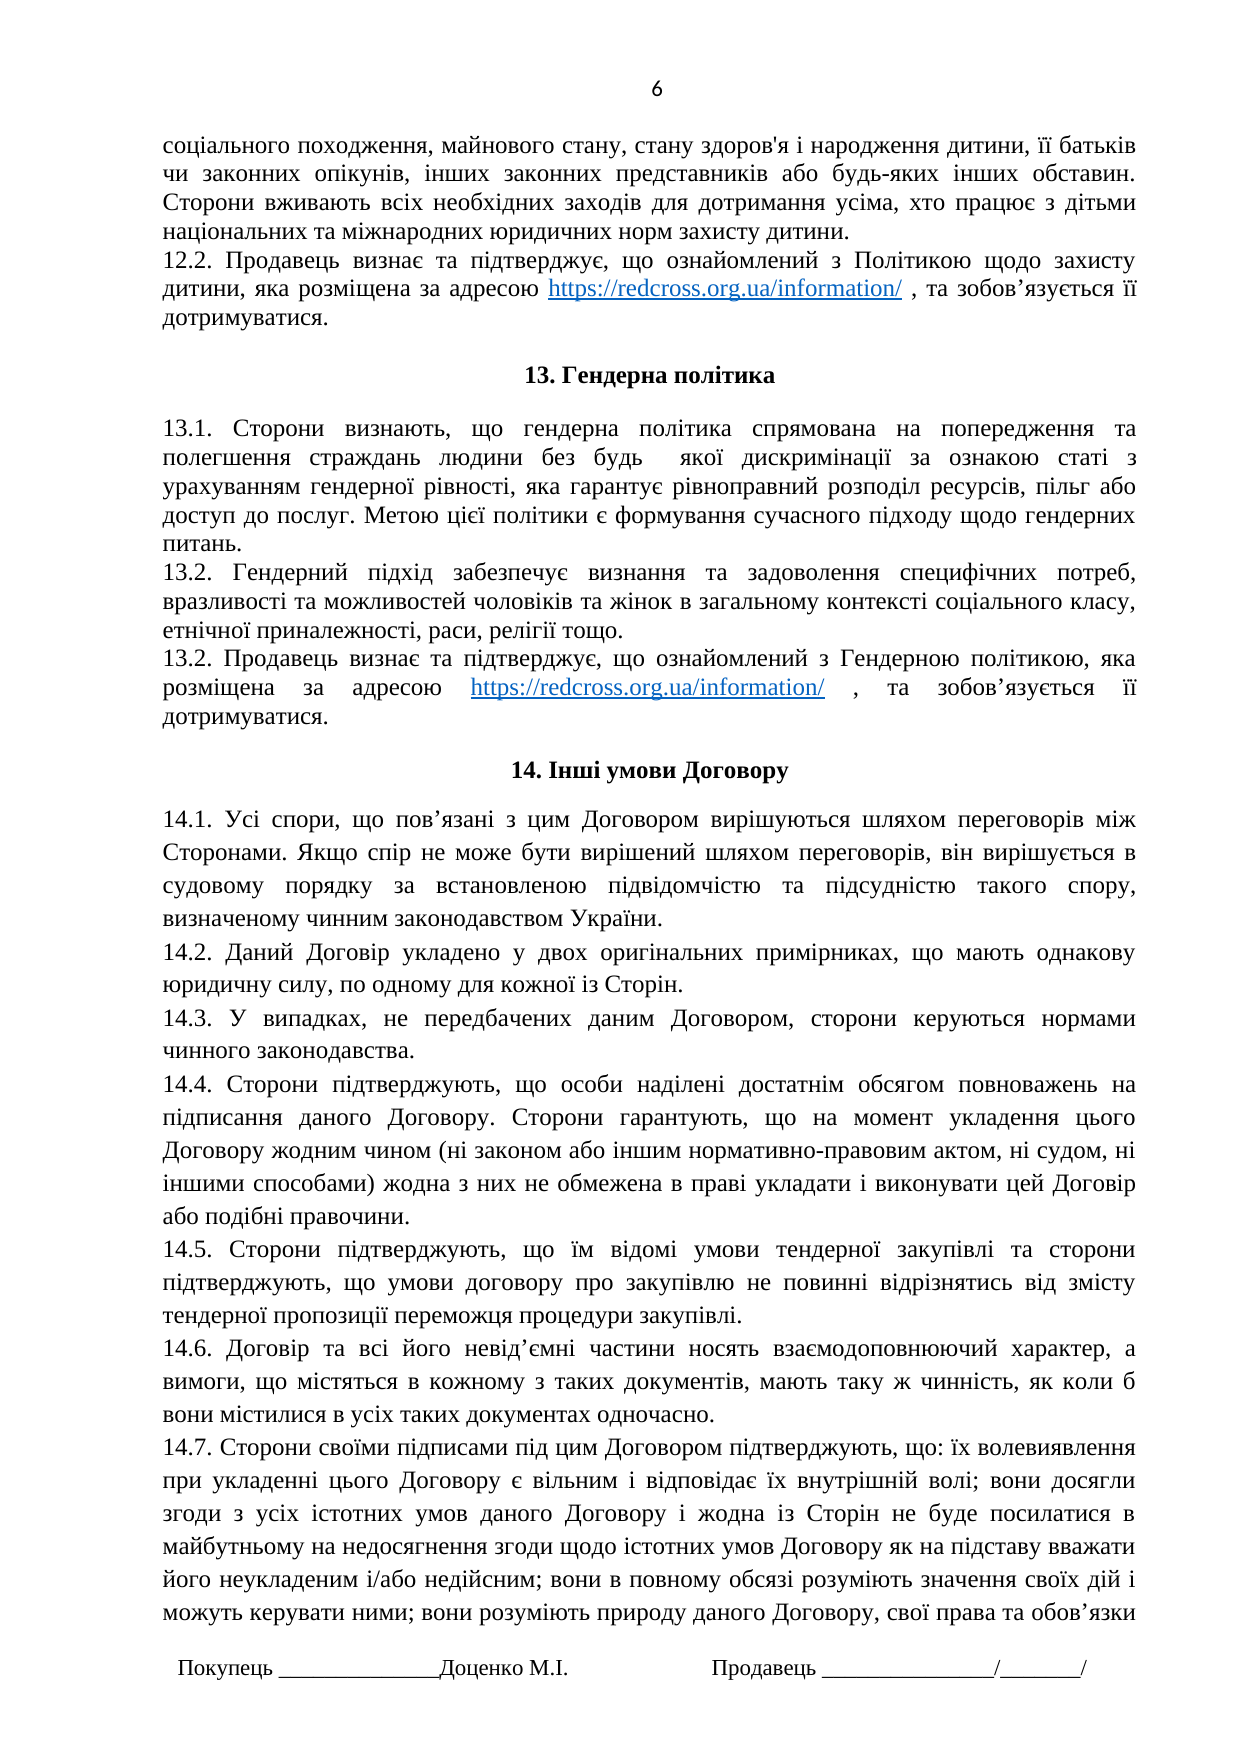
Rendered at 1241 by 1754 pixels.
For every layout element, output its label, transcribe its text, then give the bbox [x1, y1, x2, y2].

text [162, 130, 1137, 245]
text 12.2. Продавець визнає та підтверджує, що ознайомлений з Політикою щодо захисту дитини, яка розміщена за адресою https://redcross.org.ua/information/ , та зобов’язується її дотримуватися. [162, 245, 1137, 331]
text 14.2. Даний Договір укладено у двох оригінальних примірниках, що мають однакову юридичну силу, по одному для кожної із Сторін. [162, 937, 1137, 998]
text 14.3. У випадках, не передбачених даним Договором, сторони керуються нормами чинного законодавства. [162, 1003, 1137, 1064]
text 14.1. Усі спори, що пов’язані з цим Договором вирішуються шляхом переговорів між Сторонами. Якщо спір не може бути вирішений шляхом переговорів, він вирішується в судовому порядку за встановленою підвідомчістю та підсудністю такого спору, визначеному чинним законодавством України. [162, 804, 1137, 932]
text 14. Інші умови Договору [162, 755, 1137, 783]
text 14.5. Сторони підтверджують, що їм відомі умови тендерної закупівлі та сторони підтверджують, що умови договору про закупівлю не повинні відрізнятись від змісту тендерної пропозиції переможця процедури закупівлі. [162, 1234, 1137, 1328]
text 13.1. Сторони визнають, що гендерна політика спрямована на попередження та полегшення страждань людини без будь ­ якої дискримінації за ознакою статі з урахуванням гендерної рівності, яка гарантує рівноправний розподіл ресурсів, пільг або доступ до послуг. Метою цієї політики є формування сучасного підходу щодо гендерних питань. [162, 413, 1137, 557]
text 14.6. Договір та всі його невід’ємні частини носять взаємодоповнюючий характер, а вимоги, що містяться в кожному з таких документів, мають таку ж чинність, як коли б вони містилися в усіх таких документах одночасно. [162, 1333, 1137, 1428]
text 14.4. Сторони підтверджують, що особи наділені достатнім обсягом повноважень на підписання даного Договору. Сторони гарантують, що на момент укладення цього Договору жодним чином (ні законом або іншим нормативно-правовим актом, ні судом, ні іншими способами) жодна з них не обмежена в праві укладати і виконувати цей Договір або подібні правочини. [162, 1069, 1137, 1229]
text 13.2. Гендерний підхід забезпечує визнання та задоволення специфічних потреб, вразливості та можливостей чоловіків та жінок в загальному контексті соціального класу, етнічної приналежності, раси, релігії тощо. [162, 557, 1137, 643]
text 13.2. Продавець визнає та підтверджує, що ознайомлений з Гендерною політикою, яка розміщена за адресою https://redcross.org.ua/information/ , та зобов’язується її дотримуватися. [162, 643, 1137, 730]
text 13. Гендерна політика [162, 360, 1137, 388]
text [162, 1432, 1137, 1626]
